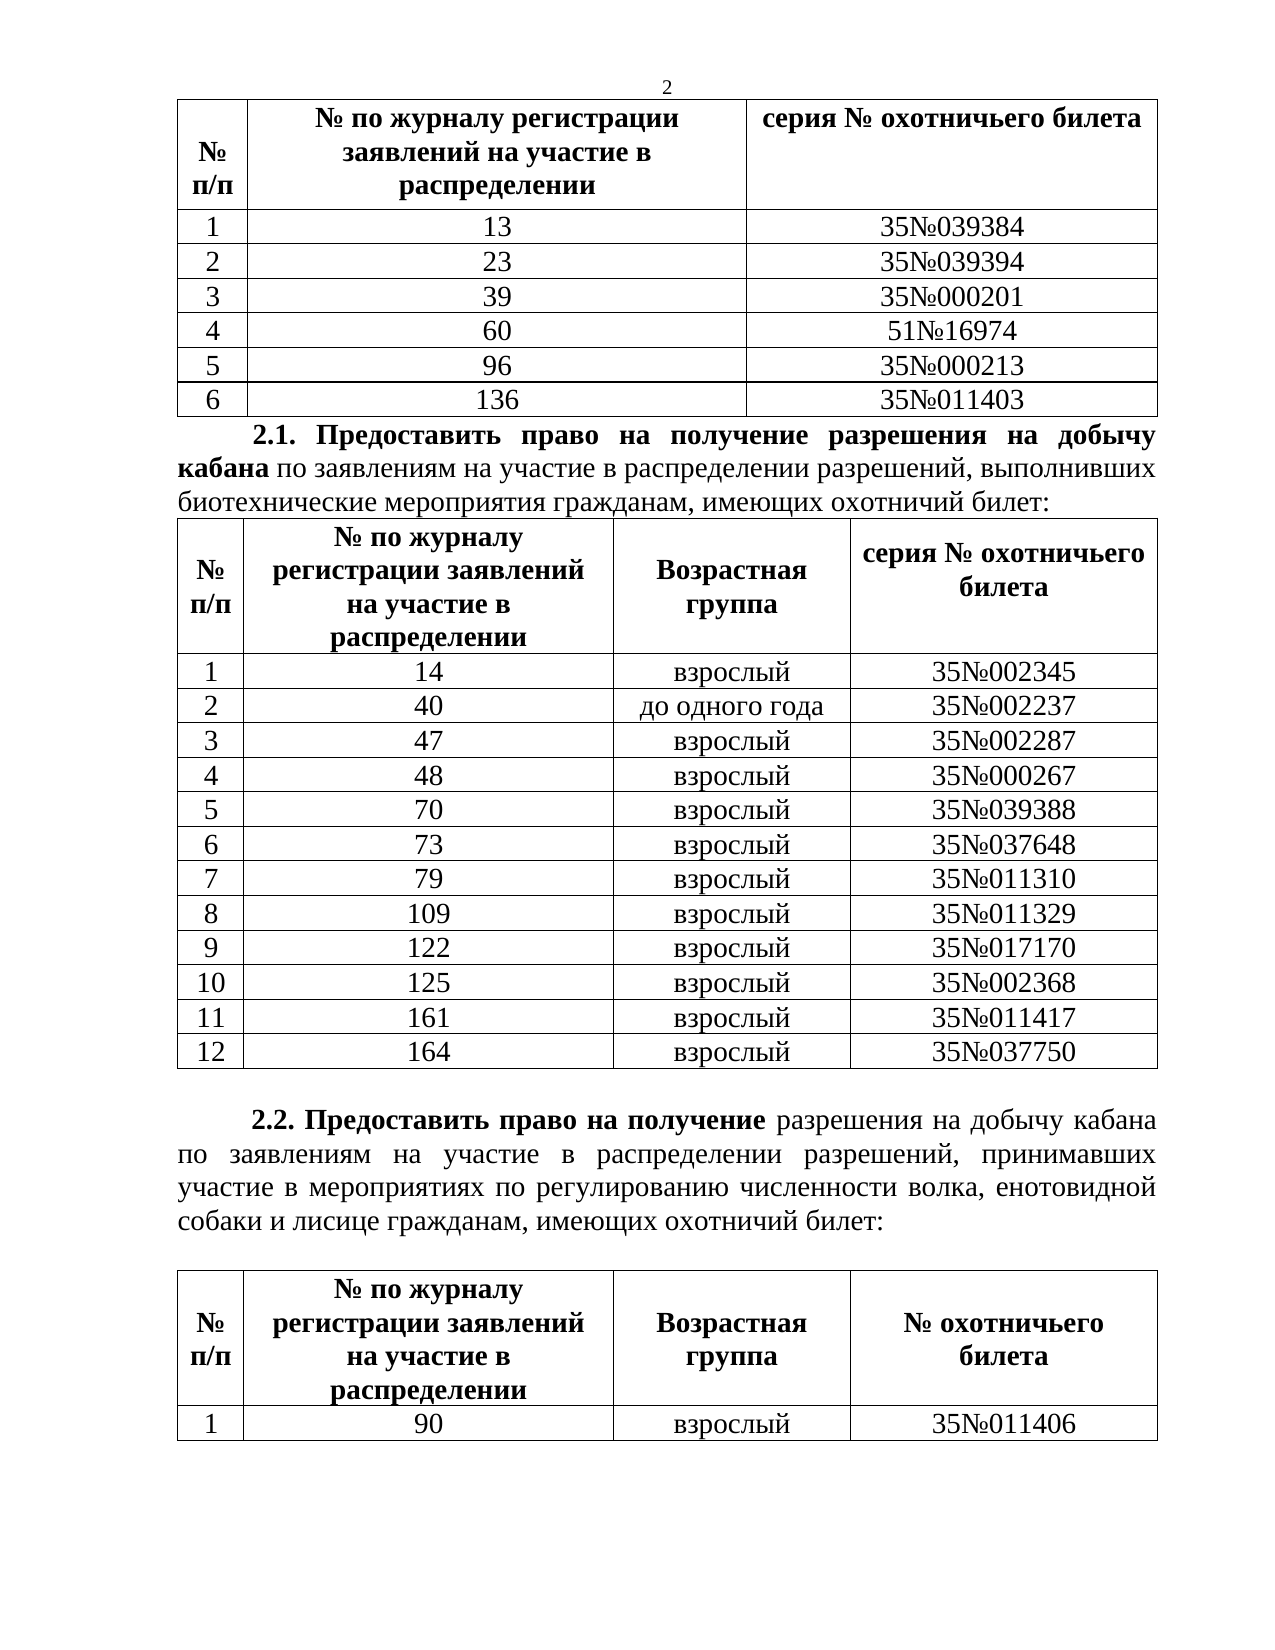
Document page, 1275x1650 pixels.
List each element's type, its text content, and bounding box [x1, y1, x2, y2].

table_cell 35№017170 [851, 931, 1157, 964]
table_cell 35№000201 [747, 279, 1157, 312]
table_cell 8 [178, 896, 243, 929]
table_cell 2 [178, 244, 247, 278]
table_header № п/п [178, 1271, 243, 1405]
table_cell 6 [178, 827, 243, 860]
table_header № по журналу регистрации заявлений на участие в распределении [244, 519, 613, 653]
table_cell взрослый [614, 861, 850, 895]
table_header № охотничьего билета [851, 1271, 1157, 1405]
table_header № по журналу регистрации заявлений на участие в распределении [244, 1271, 613, 1405]
table_cell 1 [178, 654, 243, 687]
table_cell 35№011403 [747, 383, 1157, 416]
table_cell 11 [178, 1000, 243, 1033]
table_cell 1 [178, 210, 247, 243]
table_cell 109 [244, 896, 613, 929]
table_cell 5 [178, 792, 243, 826]
table_cell 164 [244, 1034, 613, 1068]
table_cell 35№002368 [851, 965, 1157, 999]
table_cell 48 [244, 758, 613, 791]
table_header № п/п [178, 519, 243, 653]
table_cell 35№002287 [851, 723, 1157, 757]
table_cell 1 [178, 1406, 243, 1440]
subtitle 2.2. Предоставить право на получение разрешения на добычу кабана по заявлениям на участие в распределении разрешений, принимавших участие в мероприятиях по регулированию численности волка, енотовидной собаки и лисице гражданам, имеющих охотничий билет: [177, 1102, 1157, 1237]
table_header серия № охотничьего билета [851, 519, 1157, 653]
table_cell 35№037648 [851, 827, 1157, 860]
table_cell 35№011310 [851, 861, 1157, 895]
table_cell 35№011417 [851, 1000, 1157, 1033]
table_cell 47 [244, 723, 613, 757]
table_cell взрослый [614, 965, 850, 999]
subtitle 2.1. Предоставить право на получение разрешения на добычу кабана по заявлениям на участие в распределении разрешений, выполнивших биотехнические мероприятия гражданам, имеющих охотничий билет: [177, 417, 1157, 518]
table_cell 7 [178, 861, 243, 895]
table_header № п/п [178, 100, 247, 208]
table_cell 35№002237 [851, 689, 1157, 722]
table_cell 9 [178, 931, 243, 964]
table_cell 4 [178, 758, 243, 791]
table_cell 6 [178, 383, 247, 416]
table_cell 79 [244, 861, 613, 895]
table_cell 2 [178, 689, 243, 722]
table_cell взрослый [614, 1034, 850, 1068]
table_cell взрослый [614, 792, 850, 826]
table_cell 90 [244, 1406, 613, 1440]
table_cell 10 [178, 965, 243, 999]
table_cell 35№037750 [851, 1034, 1157, 1068]
table_header Возрастная группа [614, 1271, 850, 1405]
table_cell 35№000213 [747, 348, 1157, 381]
table_cell взрослый [614, 931, 850, 964]
table_cell 35№039384 [747, 210, 1157, 243]
table_cell 3 [178, 723, 243, 757]
table_header Возрастная группа [614, 519, 850, 653]
table_cell 35№039388 [851, 792, 1157, 826]
table_cell 125 [244, 965, 613, 999]
table_cell взрослый [614, 827, 850, 860]
table_cell 35№039394 [747, 244, 1157, 278]
table_cell 70 [244, 792, 613, 826]
table_cell 136 [248, 383, 746, 416]
table_cell 96 [248, 348, 746, 381]
table_cell взрослый [614, 1000, 850, 1033]
table_cell 35№000267 [851, 758, 1157, 791]
table_cell 13 [248, 210, 746, 243]
table_cell 40 [244, 689, 613, 722]
table_cell 12 [178, 1034, 243, 1068]
table_cell 39 [248, 279, 746, 312]
table_cell 3 [178, 279, 247, 312]
table_cell взрослый [614, 1406, 850, 1440]
table_cell 35№011329 [851, 896, 1157, 929]
table_cell 23 [248, 244, 746, 278]
table_header серия № охотничьего билета [747, 100, 1157, 208]
table_cell 122 [244, 931, 613, 964]
table_cell 35№011406 [851, 1406, 1157, 1440]
table_cell взрослый [614, 758, 850, 791]
table_cell 161 [244, 1000, 613, 1033]
table_cell 14 [244, 654, 613, 687]
table_cell 35№002345 [851, 654, 1157, 687]
table_cell взрослый [614, 896, 850, 929]
table_cell до одного года [614, 689, 850, 722]
table_cell 5 [178, 348, 247, 381]
table_cell взрослый [614, 654, 850, 687]
table_header № по журналу регистрации заявлений на участие в распределении [248, 100, 746, 208]
table_cell взрослый [614, 723, 850, 757]
table_cell 73 [244, 827, 613, 860]
table_cell 4 [178, 313, 247, 347]
table_cell 60 [248, 313, 746, 347]
table_cell 51№16974 [747, 313, 1157, 347]
